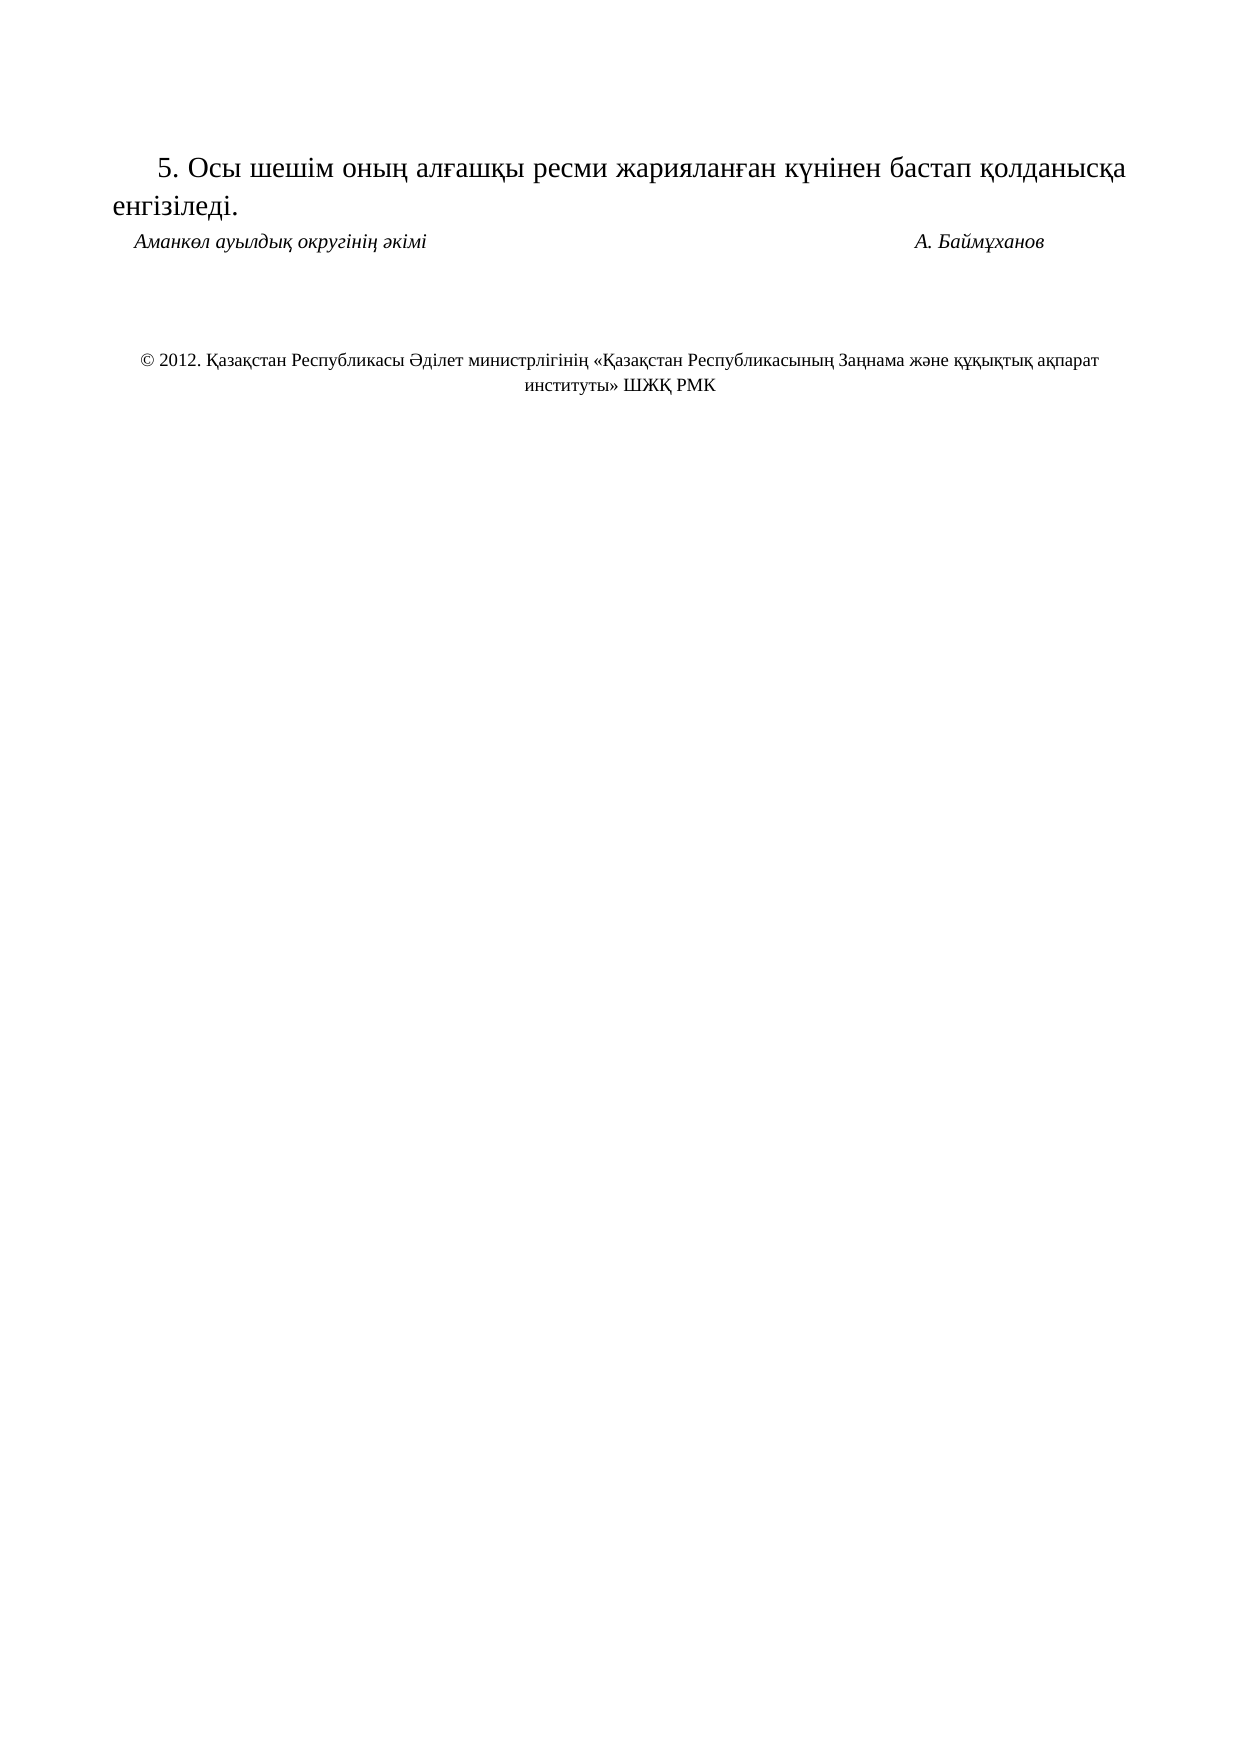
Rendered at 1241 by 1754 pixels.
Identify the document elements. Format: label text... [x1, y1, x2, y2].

text © 2012. Қазақстан Республикасы Әділет министрлігінің «Қазақстан Республикасының Заңнама және құқықтық ақпарат институты» ШЖҚ РМК [112, 349, 1128, 395]
text 5. Осы шешім оның алғашқы ресми жарияланған күнінен бастап қолданысқа енгізіледі. [112, 150, 1128, 222]
table_header А. Баймұханов [913, 227, 1240, 258]
table_header Аманкөл ауылдық округінің әкімі [101, 227, 913, 258]
